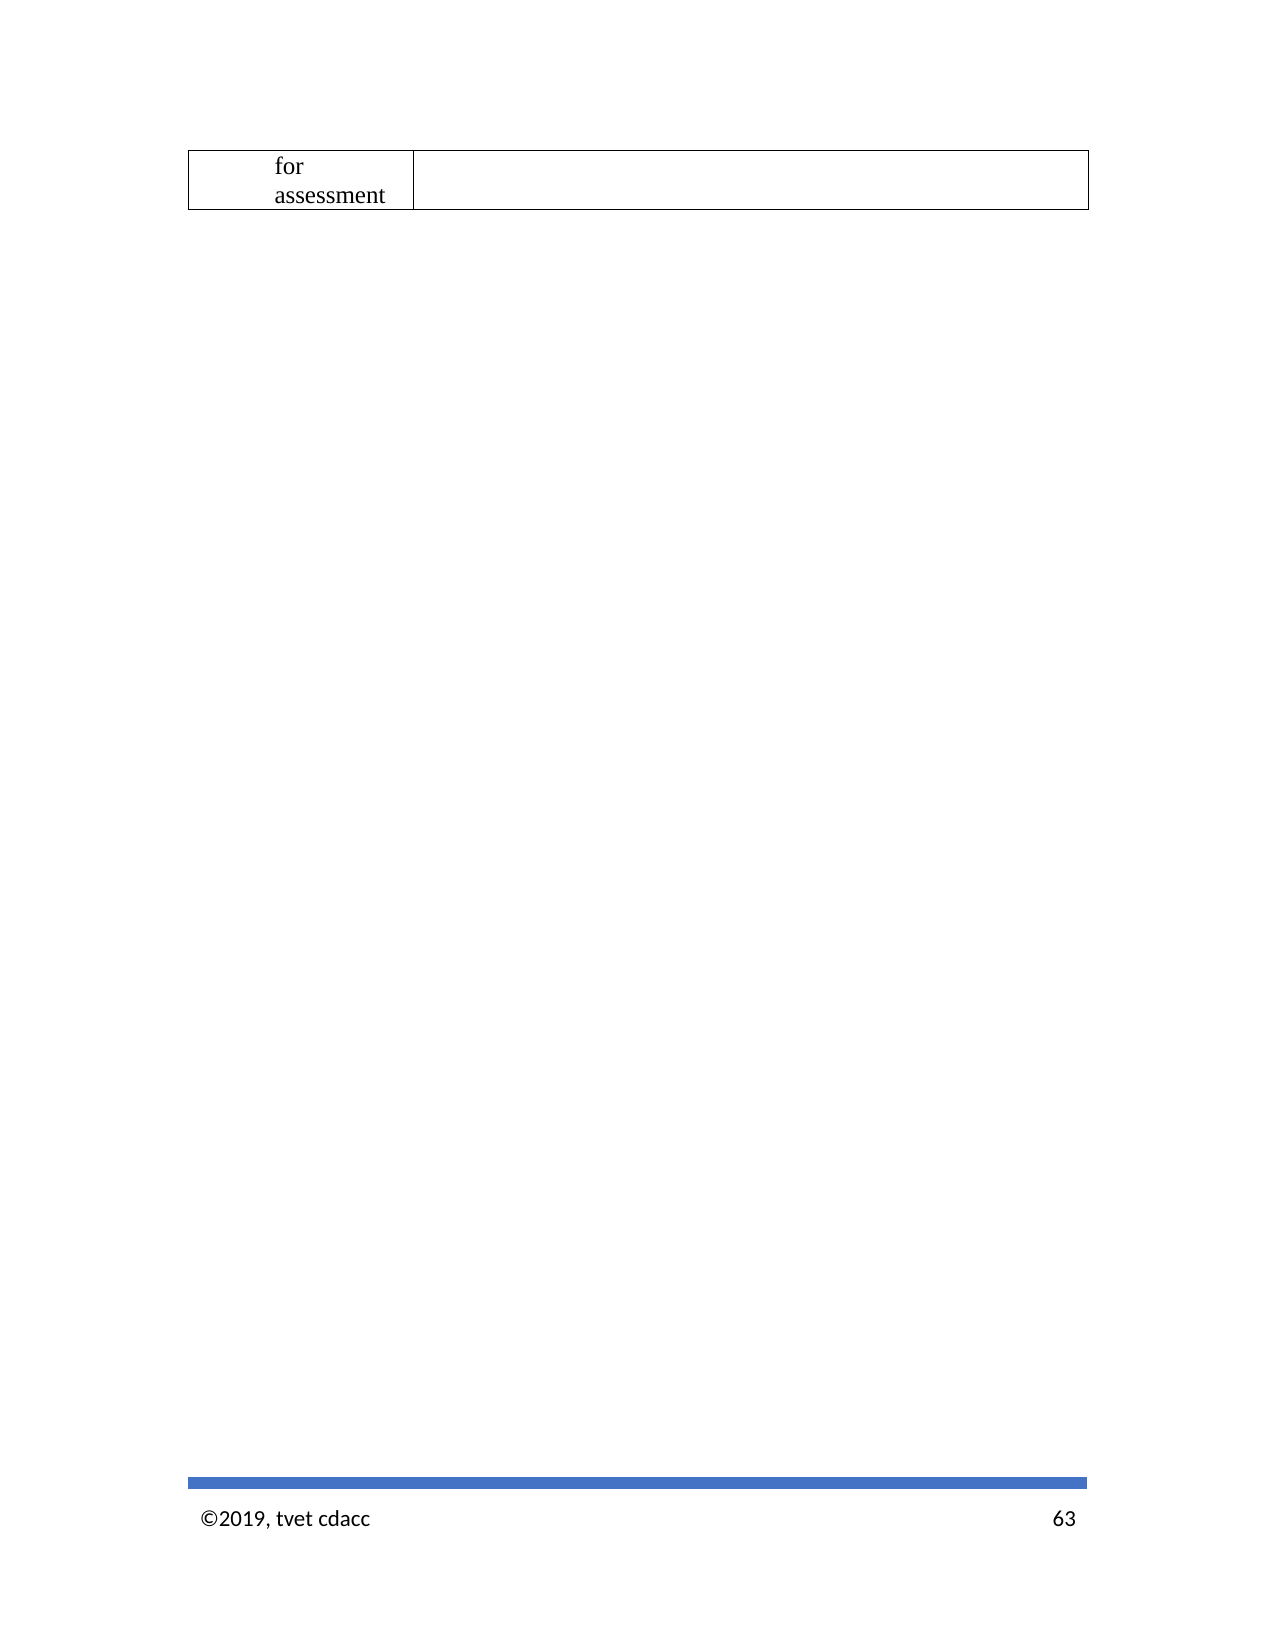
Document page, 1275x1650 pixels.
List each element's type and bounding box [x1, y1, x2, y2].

table_cell [414, 151, 1088, 208]
table_cell [189, 151, 413, 208]
